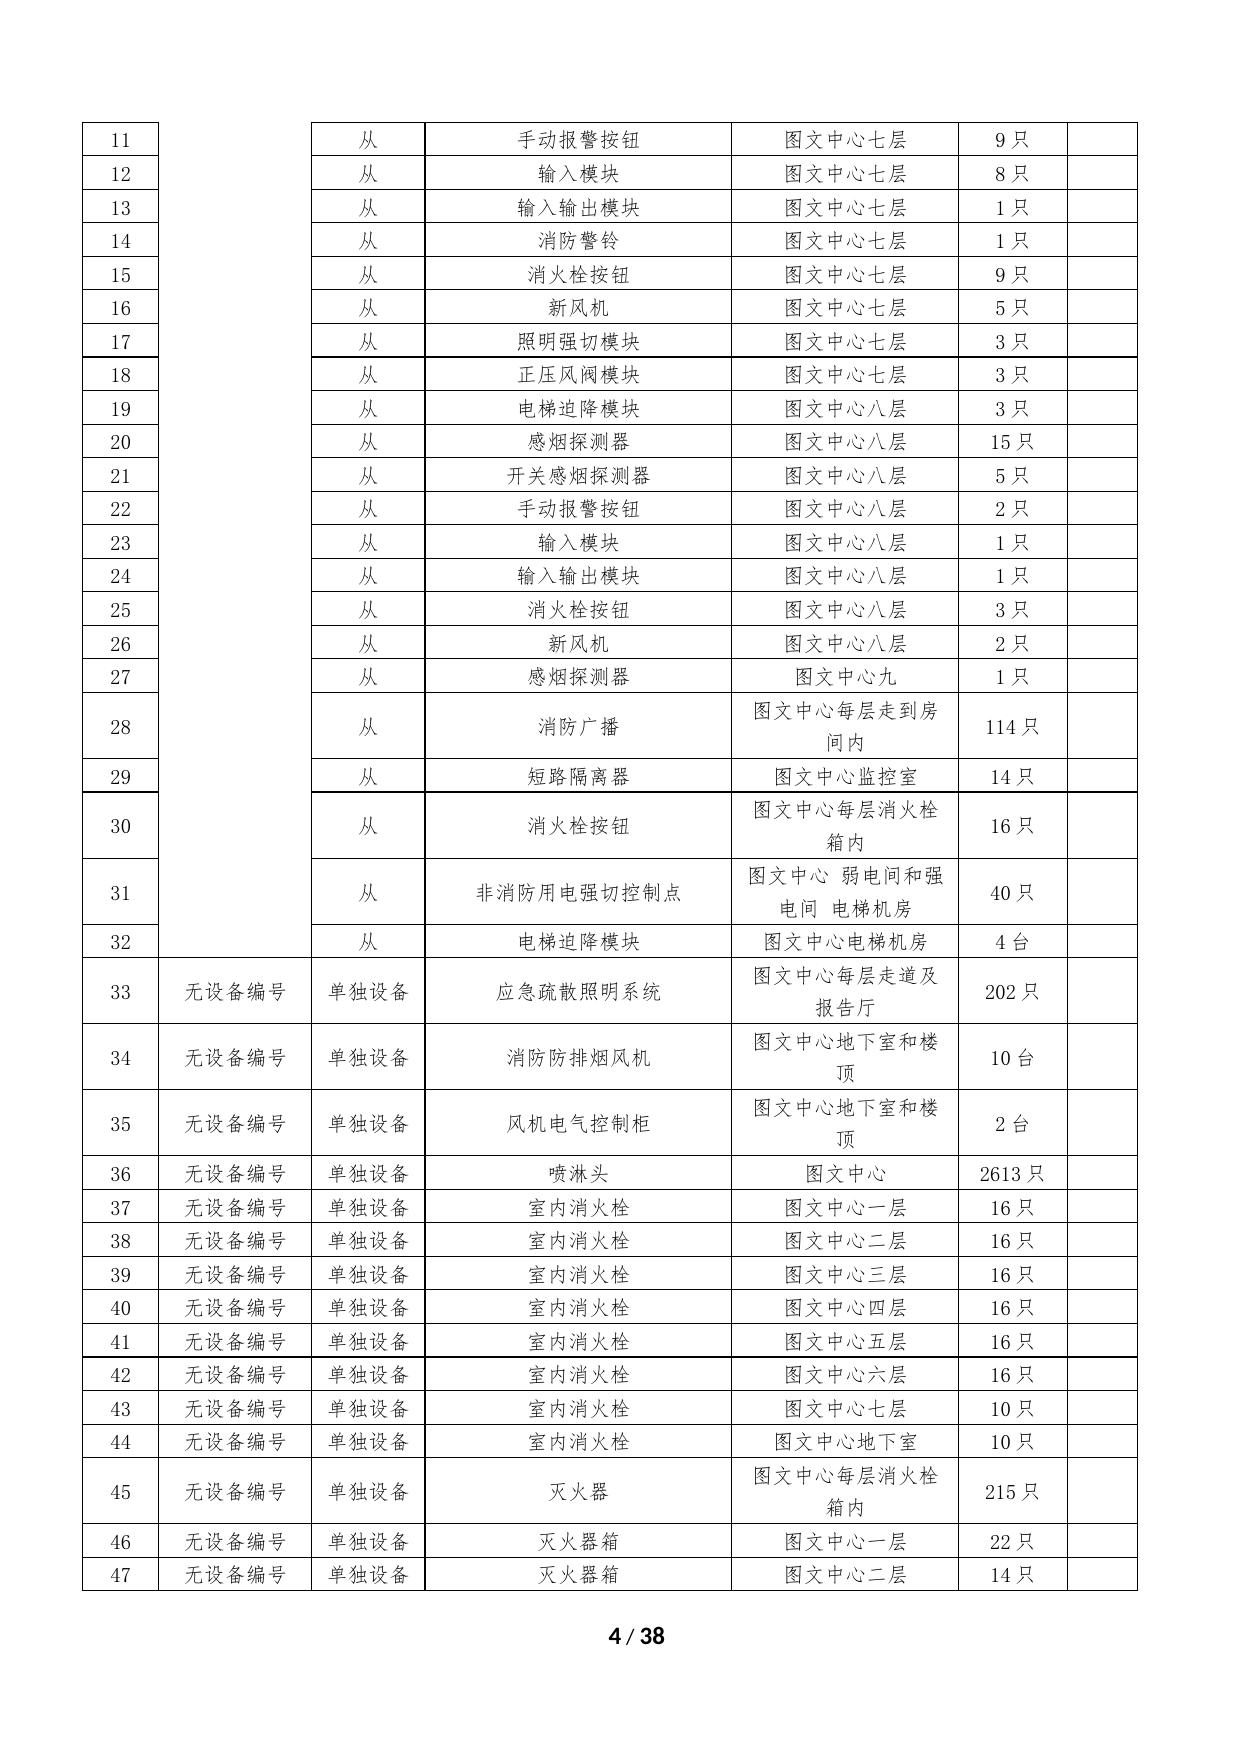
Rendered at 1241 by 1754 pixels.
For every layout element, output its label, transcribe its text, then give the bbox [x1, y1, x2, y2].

table_cell 图文中心监控室 [732, 759, 958, 791]
table_cell [1068, 391, 1137, 423]
table_cell 8只 [959, 156, 1067, 189]
table_cell 从 [312, 659, 424, 692]
table_cell [1068, 958, 1137, 1023]
table_cell 16只 [959, 1223, 1067, 1256]
table_cell 无设备编号 [159, 1190, 311, 1222]
table_cell 23 [83, 525, 158, 558]
table_cell 图文中心九 [732, 659, 958, 692]
table_cell 无设备编号 [159, 1090, 311, 1155]
table_cell 从 [312, 324, 424, 356]
table_cell 从 [312, 156, 424, 189]
table_cell 15 [83, 257, 158, 289]
table_cell 无设备编号 [159, 1458, 311, 1523]
table_cell [1068, 257, 1137, 289]
table_cell 手动报警按钮 [426, 123, 731, 155]
table_cell [1068, 223, 1137, 256]
table_cell 图文中心七层 [732, 123, 958, 155]
table_cell 图文中心八层 [732, 559, 958, 591]
table_cell 图文中心 弱电间和强电间 电梯机房 [732, 859, 958, 923]
table_cell 图文中心每层消火栓箱内 [732, 793, 958, 857]
table_cell [1068, 1257, 1137, 1289]
table_cell 灭火器箱 [426, 1524, 731, 1557]
table_cell 1只 [959, 525, 1067, 558]
table_cell 图文中心七层 [732, 257, 958, 289]
table_cell [1068, 425, 1137, 457]
table_cell 2613只 [959, 1156, 1067, 1189]
table_cell 12 [83, 156, 158, 189]
table_cell 非消防用电强切控制点 [426, 859, 731, 923]
table_cell 13 [83, 190, 158, 222]
table_cell 31 [83, 859, 158, 923]
table_cell 3只 [959, 592, 1067, 625]
table_cell 图文中心电梯机房 [732, 925, 958, 957]
table_cell 室内消火栓 [426, 1223, 731, 1256]
table_cell 16 [83, 290, 158, 323]
table_cell 37 [83, 1190, 158, 1222]
table_cell 40只 [959, 859, 1067, 923]
table_cell 45 [83, 1458, 158, 1523]
table_cell 10只 [959, 1391, 1067, 1423]
table_cell [1068, 925, 1137, 957]
table_cell 14 [83, 223, 158, 256]
table_cell [1068, 525, 1137, 558]
table_cell 输入输出模块 [426, 559, 731, 591]
table_cell 手动报警按钮 [426, 492, 731, 524]
table_cell 从 [312, 290, 424, 323]
table_cell 25 [83, 592, 158, 625]
table_cell 图文中心八层 [732, 458, 958, 491]
table_cell 电梯迫降模块 [426, 391, 731, 423]
table_cell 2只 [959, 492, 1067, 524]
table_cell 正压风阀模块 [426, 358, 731, 390]
table_cell 从 [312, 257, 424, 289]
table_cell 从 [312, 759, 424, 791]
table_cell [1068, 156, 1137, 189]
table_cell [1068, 1524, 1137, 1557]
table_cell 32 [83, 925, 158, 957]
table_cell 室内消火栓 [426, 1425, 731, 1457]
table_cell 29 [83, 759, 158, 791]
table_cell [1068, 1458, 1137, 1523]
table_cell [1068, 1358, 1137, 1390]
table_cell 28 [83, 693, 158, 758]
table_cell 单独设备 [312, 1358, 424, 1390]
table_cell 室内消火栓 [426, 1190, 731, 1222]
table_cell [1068, 1024, 1137, 1089]
table_cell 图文中心八层 [732, 391, 958, 423]
table_cell 从 [312, 358, 424, 390]
table_cell 图文中心二层 [732, 1223, 958, 1256]
table_cell 感烟探测器 [426, 659, 731, 692]
table_cell 图文中心每层消火栓箱内 [732, 1458, 958, 1523]
table_cell [1068, 458, 1137, 491]
table_cell 14只 [959, 1558, 1067, 1590]
table_cell 灭火器 [426, 1458, 731, 1523]
table_cell 单独设备 [312, 1524, 424, 1557]
table_cell 24 [83, 559, 158, 591]
table_cell 42 [83, 1358, 158, 1390]
table_cell 39 [83, 1257, 158, 1289]
table_cell 图文中心三层 [732, 1257, 958, 1289]
table_cell 图文中心五层 [732, 1324, 958, 1356]
table_cell 输入模块 [426, 525, 731, 558]
table_cell [1068, 759, 1137, 791]
table_cell 1只 [959, 190, 1067, 222]
table_cell 照明强切模块 [426, 324, 731, 356]
table_cell 2台 [959, 1090, 1067, 1155]
table_cell 单独设备 [312, 1190, 424, 1222]
table_cell 室内消火栓 [426, 1358, 731, 1390]
table_cell 21 [83, 458, 158, 491]
table_cell 5只 [959, 458, 1067, 491]
table_cell [1068, 492, 1137, 524]
table_cell 无设备编号 [159, 1391, 311, 1423]
table_cell 单独设备 [312, 1156, 424, 1189]
table_cell [1068, 1090, 1137, 1155]
table_cell [1068, 693, 1137, 758]
table_cell 无设备编号 [159, 1524, 311, 1557]
table_cell 16只 [959, 1358, 1067, 1390]
table_cell 图文中心一层 [732, 1524, 958, 1557]
table_cell 开关感烟探测器 [426, 458, 731, 491]
table_cell 16只 [959, 1190, 1067, 1222]
table_cell 单独设备 [312, 958, 424, 1023]
table_cell 从 [312, 123, 424, 155]
table_cell 27 [83, 659, 158, 692]
table_cell 202只 [959, 958, 1067, 1023]
table_cell 图文中心地下室 [732, 1425, 958, 1457]
table_cell 16只 [959, 793, 1067, 857]
table_cell 图文中心七层 [732, 1391, 958, 1423]
table_cell 36 [83, 1156, 158, 1189]
table_cell 2只 [959, 626, 1067, 658]
table_cell 215只 [959, 1458, 1067, 1523]
table_cell 114只 [959, 693, 1067, 758]
table_cell 9只 [959, 123, 1067, 155]
table_cell 单独设备 [312, 1558, 424, 1590]
table_cell 35 [83, 1090, 158, 1155]
table_cell 1只 [959, 223, 1067, 256]
table_cell 单独设备 [312, 1024, 424, 1089]
table_cell 10台 [959, 1024, 1067, 1089]
table_cell 图文中心一层 [732, 1190, 958, 1222]
table_cell 输入模块 [426, 156, 731, 189]
table_cell 16只 [959, 1290, 1067, 1323]
table_cell 3只 [959, 391, 1067, 423]
table_cell [1068, 1558, 1137, 1590]
table_cell 10只 [959, 1425, 1067, 1457]
table_cell 15只 [959, 425, 1067, 457]
table_cell 图文中心七层 [732, 324, 958, 356]
table_cell [1068, 324, 1137, 356]
table_cell 消火栓按钮 [426, 793, 731, 857]
table_cell [1068, 1324, 1137, 1356]
table_cell [1068, 592, 1137, 625]
table_cell 室内消火栓 [426, 1324, 731, 1356]
table_cell 图文中心 [732, 1156, 958, 1189]
table_cell 43 [83, 1391, 158, 1423]
table_cell 图文中心七层 [732, 190, 958, 222]
table_cell 从 [312, 626, 424, 658]
table_cell 风机电气控制柜 [426, 1090, 731, 1155]
table_cell 消火栓按钮 [426, 257, 731, 289]
table_cell 16只 [959, 1324, 1067, 1356]
table_cell 3只 [959, 358, 1067, 390]
table_cell 消防警铃 [426, 223, 731, 256]
table_cell [1068, 793, 1137, 857]
table_cell 单独设备 [312, 1458, 424, 1523]
table_cell [1068, 1223, 1137, 1256]
table_cell 室内消火栓 [426, 1257, 731, 1289]
table_cell 单独设备 [312, 1425, 424, 1457]
table_cell 3只 [959, 324, 1067, 356]
table_cell 22 [83, 492, 158, 524]
table_cell 图文中心八层 [732, 626, 958, 658]
table_cell 单独设备 [312, 1257, 424, 1289]
table_cell 短路隔离器 [426, 759, 731, 791]
table_cell 图文中心每层走到房间内 [732, 693, 958, 758]
table_cell 图文中心地下室和楼顶 [732, 1090, 958, 1155]
table_cell 1只 [959, 659, 1067, 692]
table_cell 从 [312, 859, 424, 923]
table_cell 室内消火栓 [426, 1290, 731, 1323]
table_cell [1068, 358, 1137, 390]
table_cell 38 [83, 1223, 158, 1256]
table_cell 9只 [959, 257, 1067, 289]
table_cell 41 [83, 1324, 158, 1356]
table_cell 22只 [959, 1524, 1067, 1557]
table_cell 消防防排烟风机 [426, 1024, 731, 1089]
table_cell 图文中心八层 [732, 525, 958, 558]
table_cell 5只 [959, 290, 1067, 323]
table_cell 新风机 [426, 626, 731, 658]
table_cell 消火栓按钮 [426, 592, 731, 625]
table_cell [1068, 559, 1137, 591]
table_cell 图文中心地下室和楼顶 [732, 1024, 958, 1089]
table_cell 从 [312, 693, 424, 758]
table_cell 47 [83, 1558, 158, 1590]
table_cell 新风机 [426, 290, 731, 323]
table_cell 无设备编号 [159, 1156, 311, 1189]
table_cell 20 [83, 425, 158, 457]
table_cell 33 [83, 958, 158, 1023]
table_cell 无设备编号 [159, 1558, 311, 1590]
table_cell 图文中心八层 [732, 592, 958, 625]
table_cell 从 [312, 592, 424, 625]
table_cell 无设备编号 [159, 958, 311, 1023]
table_cell [1068, 1156, 1137, 1189]
table_cell [1068, 626, 1137, 658]
table_cell 无设备编号 [159, 1324, 311, 1356]
table_cell 18 [83, 358, 158, 390]
table_cell 1只 [959, 559, 1067, 591]
table_cell 图文中心七层 [732, 223, 958, 256]
table_cell 室内消火栓 [426, 1391, 731, 1423]
table_cell [1068, 1290, 1137, 1323]
table_cell 从 [312, 559, 424, 591]
table_cell [1068, 290, 1137, 323]
table_cell 单独设备 [312, 1090, 424, 1155]
table_cell 从 [312, 793, 424, 857]
table_cell 从 [312, 223, 424, 256]
table_cell 46 [83, 1524, 158, 1557]
table_cell 单独设备 [312, 1290, 424, 1323]
table_cell 电梯迫降模块 [426, 925, 731, 957]
table_cell 感烟探测器 [426, 425, 731, 457]
table_cell 无设备编号 [159, 1024, 311, 1089]
table_cell 无设备编号 [159, 1290, 311, 1323]
table_cell 喷淋头 [426, 1156, 731, 1189]
table_cell 无设备编号 [159, 1257, 311, 1289]
table_cell [1068, 123, 1137, 155]
table_cell 从 [312, 190, 424, 222]
table_cell 从 [312, 425, 424, 457]
table_cell 40 [83, 1290, 158, 1323]
table_cell 输入输出模块 [426, 190, 731, 222]
table_cell 图文中心四层 [732, 1290, 958, 1323]
table_cell 从 [312, 492, 424, 524]
table_cell 无设备编号 [159, 1425, 311, 1457]
table_cell 从 [312, 525, 424, 558]
table_cell 图文中心八层 [732, 425, 958, 457]
table_cell 图文中心七层 [732, 156, 958, 189]
table_cell 26 [83, 626, 158, 658]
table_cell 单独设备 [312, 1223, 424, 1256]
table_cell [1068, 1425, 1137, 1457]
table_cell 图文中心七层 [732, 290, 958, 323]
table_cell 图文中心每层走道及报告厅 [732, 958, 958, 1023]
table_cell [1068, 1391, 1137, 1423]
table_cell 图文中心八层 [732, 492, 958, 524]
table_cell 44 [83, 1425, 158, 1457]
table_cell 应急疏散照明系统 [426, 958, 731, 1023]
table_cell 图文中心七层 [732, 358, 958, 390]
table_cell [1068, 659, 1137, 692]
table_cell 11 [83, 123, 158, 155]
table_cell 灭火器箱 [426, 1558, 731, 1590]
table_cell [1068, 190, 1137, 222]
table_cell [1068, 859, 1137, 923]
table_cell 单独设备 [312, 1391, 424, 1423]
table_cell 16只 [959, 1257, 1067, 1289]
table_cell 34 [83, 1024, 158, 1089]
table_cell 图文中心六层 [732, 1358, 958, 1390]
table_cell 从 [312, 925, 424, 957]
table_cell 从 [312, 391, 424, 423]
table_cell 19 [83, 391, 158, 423]
table_cell 单独设备 [312, 1324, 424, 1356]
table_cell 图文中心二层 [732, 1558, 958, 1590]
table_cell 无设备编号 [159, 1358, 311, 1390]
table_cell 14只 [959, 759, 1067, 791]
table_cell 从 [312, 458, 424, 491]
table_cell 消防广播 [426, 693, 731, 758]
table_cell 30 [83, 793, 158, 857]
table_cell 17 [83, 324, 158, 356]
table_cell 无设备编号 [159, 1223, 311, 1256]
table_cell [1068, 1190, 1137, 1222]
table_cell 4台 [959, 925, 1067, 957]
